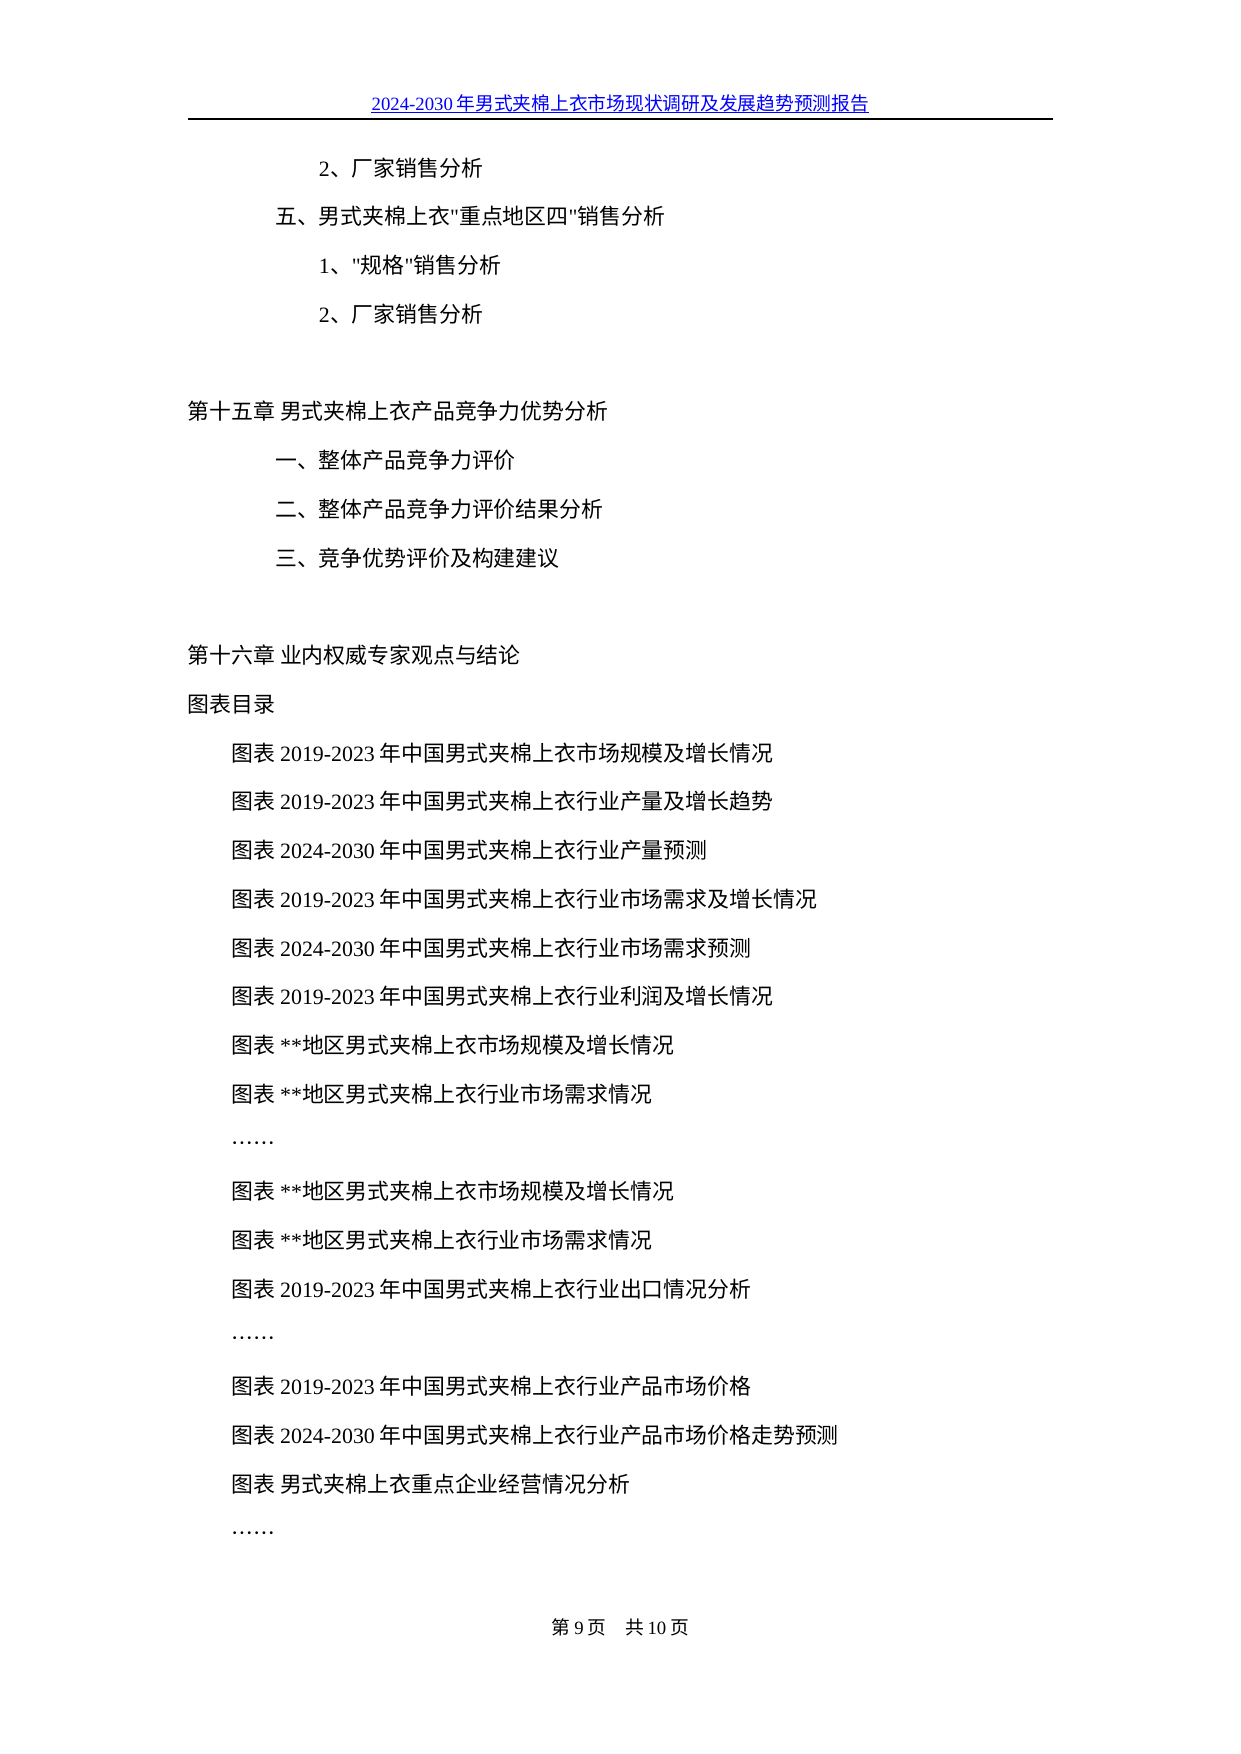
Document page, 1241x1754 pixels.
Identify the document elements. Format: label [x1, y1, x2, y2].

text [187, 150, 1053, 1548]
